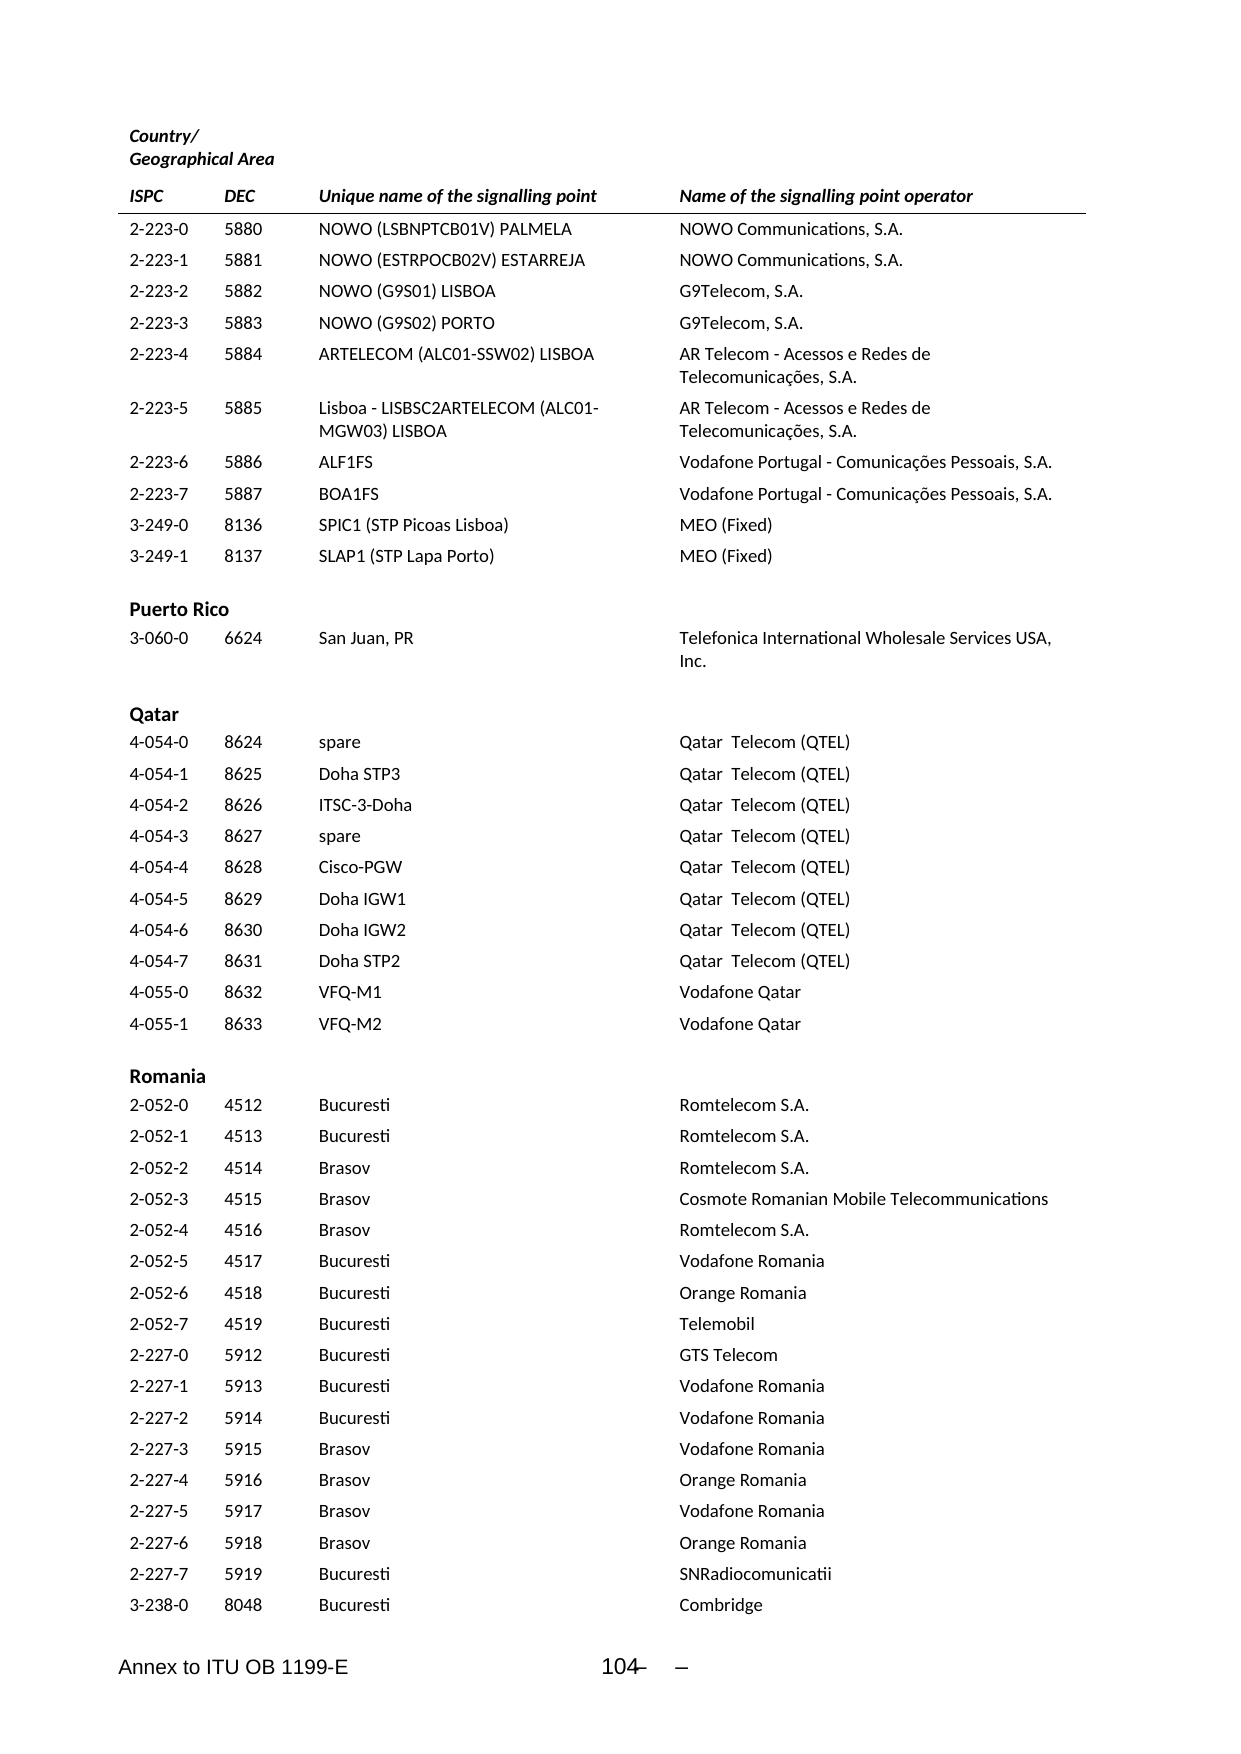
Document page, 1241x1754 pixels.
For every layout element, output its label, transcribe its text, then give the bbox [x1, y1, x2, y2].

table_header Unique name of the signalling point [308, 118, 668, 213]
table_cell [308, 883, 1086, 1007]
table_cell ISPC [118, 176, 213, 213]
table_header Country/ Geographical Area [118, 118, 307, 176]
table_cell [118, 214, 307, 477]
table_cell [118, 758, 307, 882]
table_header Name of the signalling point operator [668, 118, 1086, 213]
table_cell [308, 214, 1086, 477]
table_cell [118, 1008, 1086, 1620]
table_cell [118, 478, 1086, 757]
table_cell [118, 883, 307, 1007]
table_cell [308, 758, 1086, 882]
table_cell DEC [213, 176, 307, 213]
